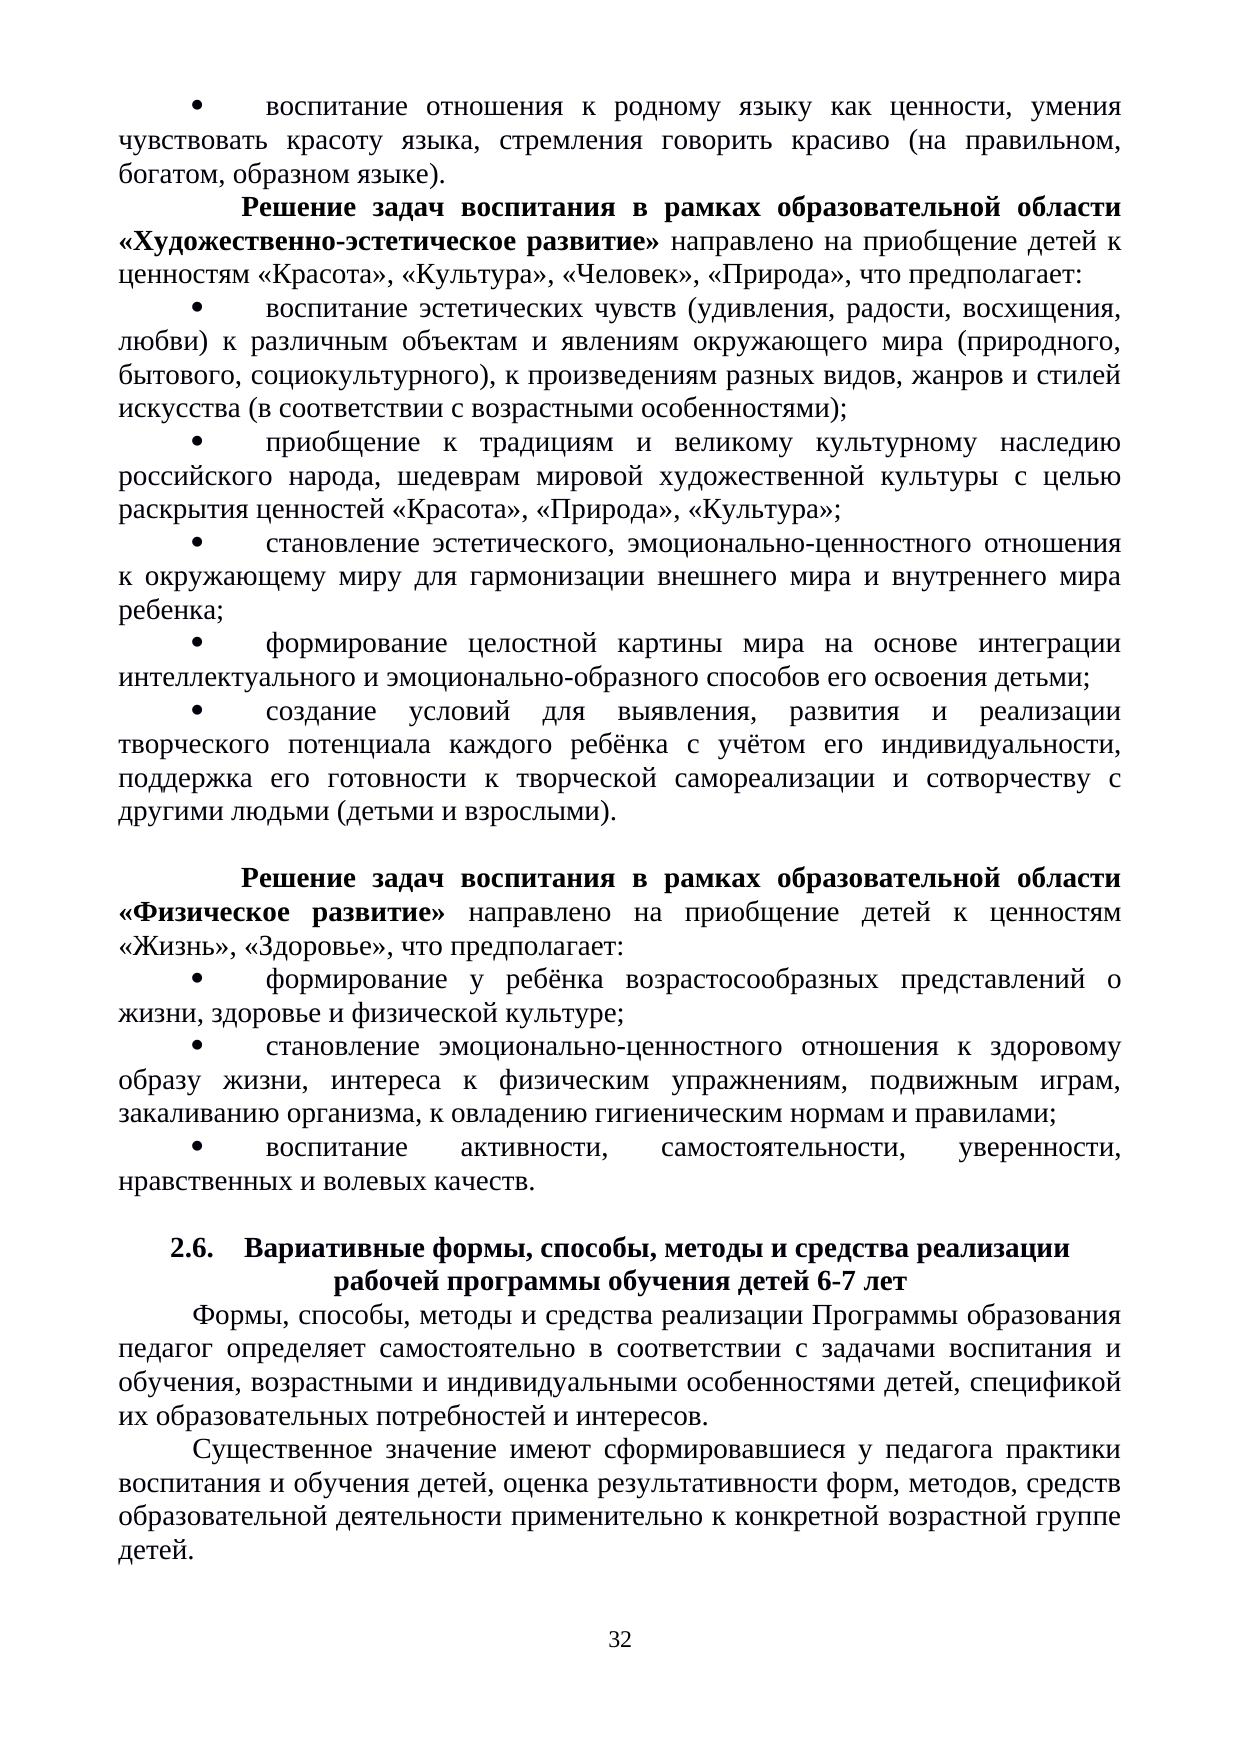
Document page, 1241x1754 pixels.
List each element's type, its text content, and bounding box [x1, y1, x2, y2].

list становление эстетического, эмоционально-ценностного отношения к окружающему миру для гармонизации внешнего мира и внутреннего мира ребенка; [118, 525, 1122, 626]
list становление эмоционально-ценностного отношения к здоровому образу жизни, интереса к физическим упражнениям, подвижным играм, закаливанию организма, к овладению гигиеническим нормам и правилами; [118, 1028, 1122, 1129]
text Решение задач воспитания в рамках образовательной области «Физическое развитие» направлено на приобщение детей к ценностям «Жизнь», «Здоровье», что предполагает: [118, 861, 1122, 961]
list воспитание активности, самостоятельности, уверенности, нравственных и волевых качеств. [118, 1129, 1122, 1196]
list формирование целостной картины мира на основе интеграции интеллектуального и эмоционально-образного способов его освоения детьми; [118, 626, 1122, 693]
list Формы, способы, методы и средства реализации Программы образования педагог определяет самостоятельно в соответствии с задачами воспитания и обучения, возрастными и индивидуальными особенностями детей, спецификой их образовательных потребностей и интересов. [118, 1297, 1122, 1431]
list Вариативные формы, способы, методы и средства реализации рабочей программы обучения детей 6-7 лет [118, 1230, 1122, 1297]
list Существенное значение имеют сформировавшиеся у педагога практики воспитания и обучения детей, оценка результативности форм, методов, средств образовательной деятельности применительно к конкретной возрастной группе детей. [118, 1431, 1122, 1565]
list воспитание отношения к родному языку как ценности, умения чувствовать красоту языка, стремления говорить красиво (на правильном, богатом, образном языке). [118, 88, 1122, 189]
list приобщение к традициям и великому культурному наследию российского народа, шедеврам мировой художественной культуры с целью раскрытия ценностей «Красота», «Природа», «Культура»; [118, 424, 1122, 525]
text Решение задач воспитания в рамках образовательной области «Художественно-эстетическое развитие» направлено на приобщение детей к ценностям «Красота», «Культура», «Человек», «Природа», что предполагает: [118, 189, 1122, 290]
list воспитание эстетических чувств (удивления, радости, восхищения, любви) к различным объектам и явлениям окружающего мира (природного, бытового, социокультурного), к произведениям разных видов, жанров и стилей искусства (в соответствии с возрастными особенностями); [118, 290, 1122, 424]
list создание условий для выявления, развития и реализации творческого потенциала каждого ребёнка с учётом его индивидуальности, поддержка его готовности к творческой самореализации и сотворчеству с другими людьми (детьми и взрослыми). [118, 693, 1122, 827]
list формирование у ребёнка возрастосообразных представлений о жизни, здоровье и физической культуре; [118, 961, 1122, 1028]
